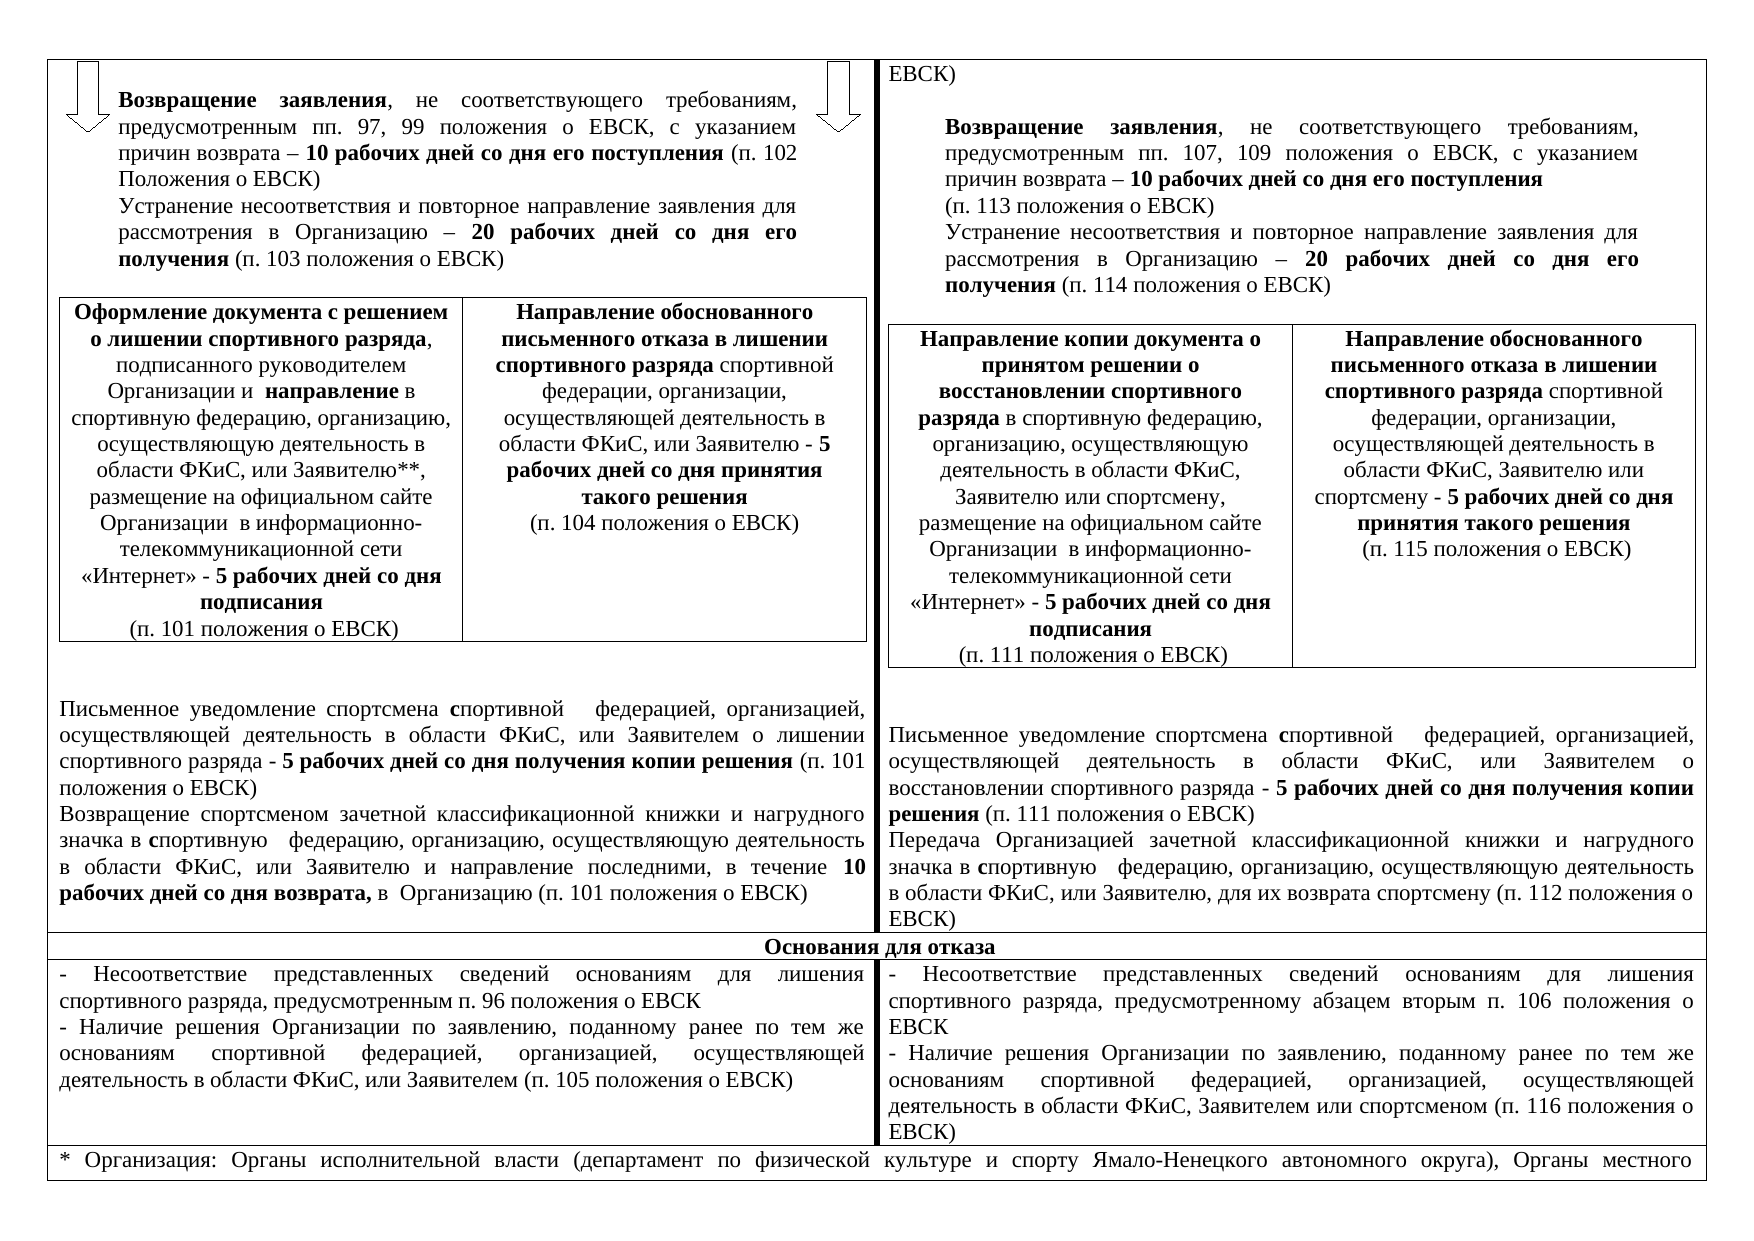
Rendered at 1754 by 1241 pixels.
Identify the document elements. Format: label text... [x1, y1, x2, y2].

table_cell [880, 60, 1706, 932]
table_cell - Несоответствие представленных сведений основаниям для лишения спортивного разряда, предусмотренным п. 96 положения о ЕВСК - Наличие решения Организации по заявлению, поданному ранее по тем же основаниям спортивной федерацией, организацией, осуществляющей деятельность в области ФКиС, или Заявителем (п. 105 положения о ЕВСК) [48, 960, 874, 1145]
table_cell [48, 60, 874, 932]
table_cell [48, 1146, 1706, 1180]
table_cell Основания для отказа [48, 933, 1706, 959]
table_cell - Несоответствие представленных сведений основаниям для лишения спортивного разряда, предусмотренному абзацем вторым п. 106 положения о ЕВСК - Наличие решения Организации по заявлению, поданному ранее по тем же основаниям спортивной федерацией, организацией, осуществляющей деятельность в области ФКиС, Заявителем или спортсменом (п. 116 положения о ЕВСК) [880, 960, 1706, 1145]
